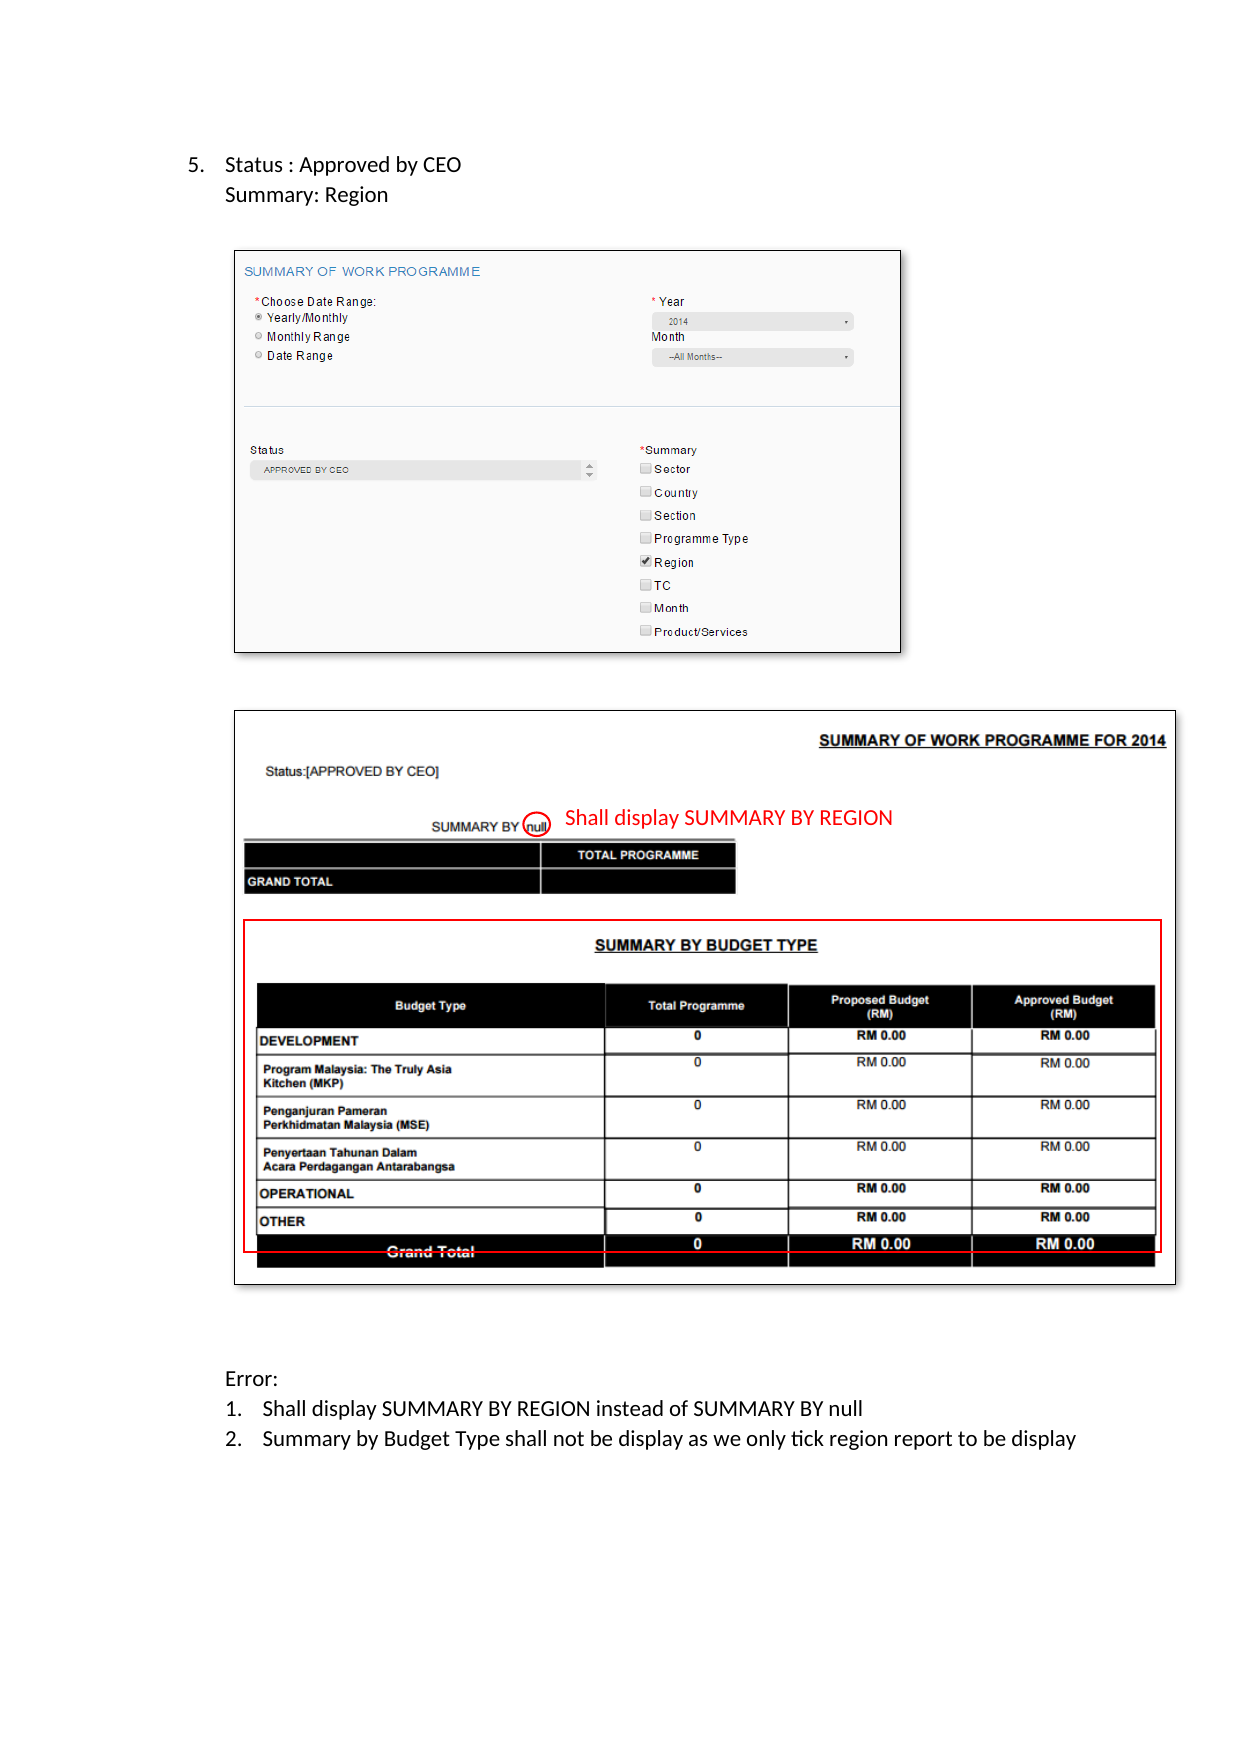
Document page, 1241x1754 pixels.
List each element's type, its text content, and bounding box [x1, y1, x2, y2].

list Shall display SUMMARY BY REGION instead of SUMMARY BY null [225, 1394, 1090, 1422]
picture [235, 251, 900, 652]
list Status : Approved by CEO [187, 150, 1090, 178]
list Summary by Budget Type shall not be display as we only tick region report to be display [225, 1424, 1090, 1452]
list Error: [225, 1364, 1090, 1392]
picture [235, 711, 1175, 1284]
list Summary: Region [225, 180, 1090, 208]
